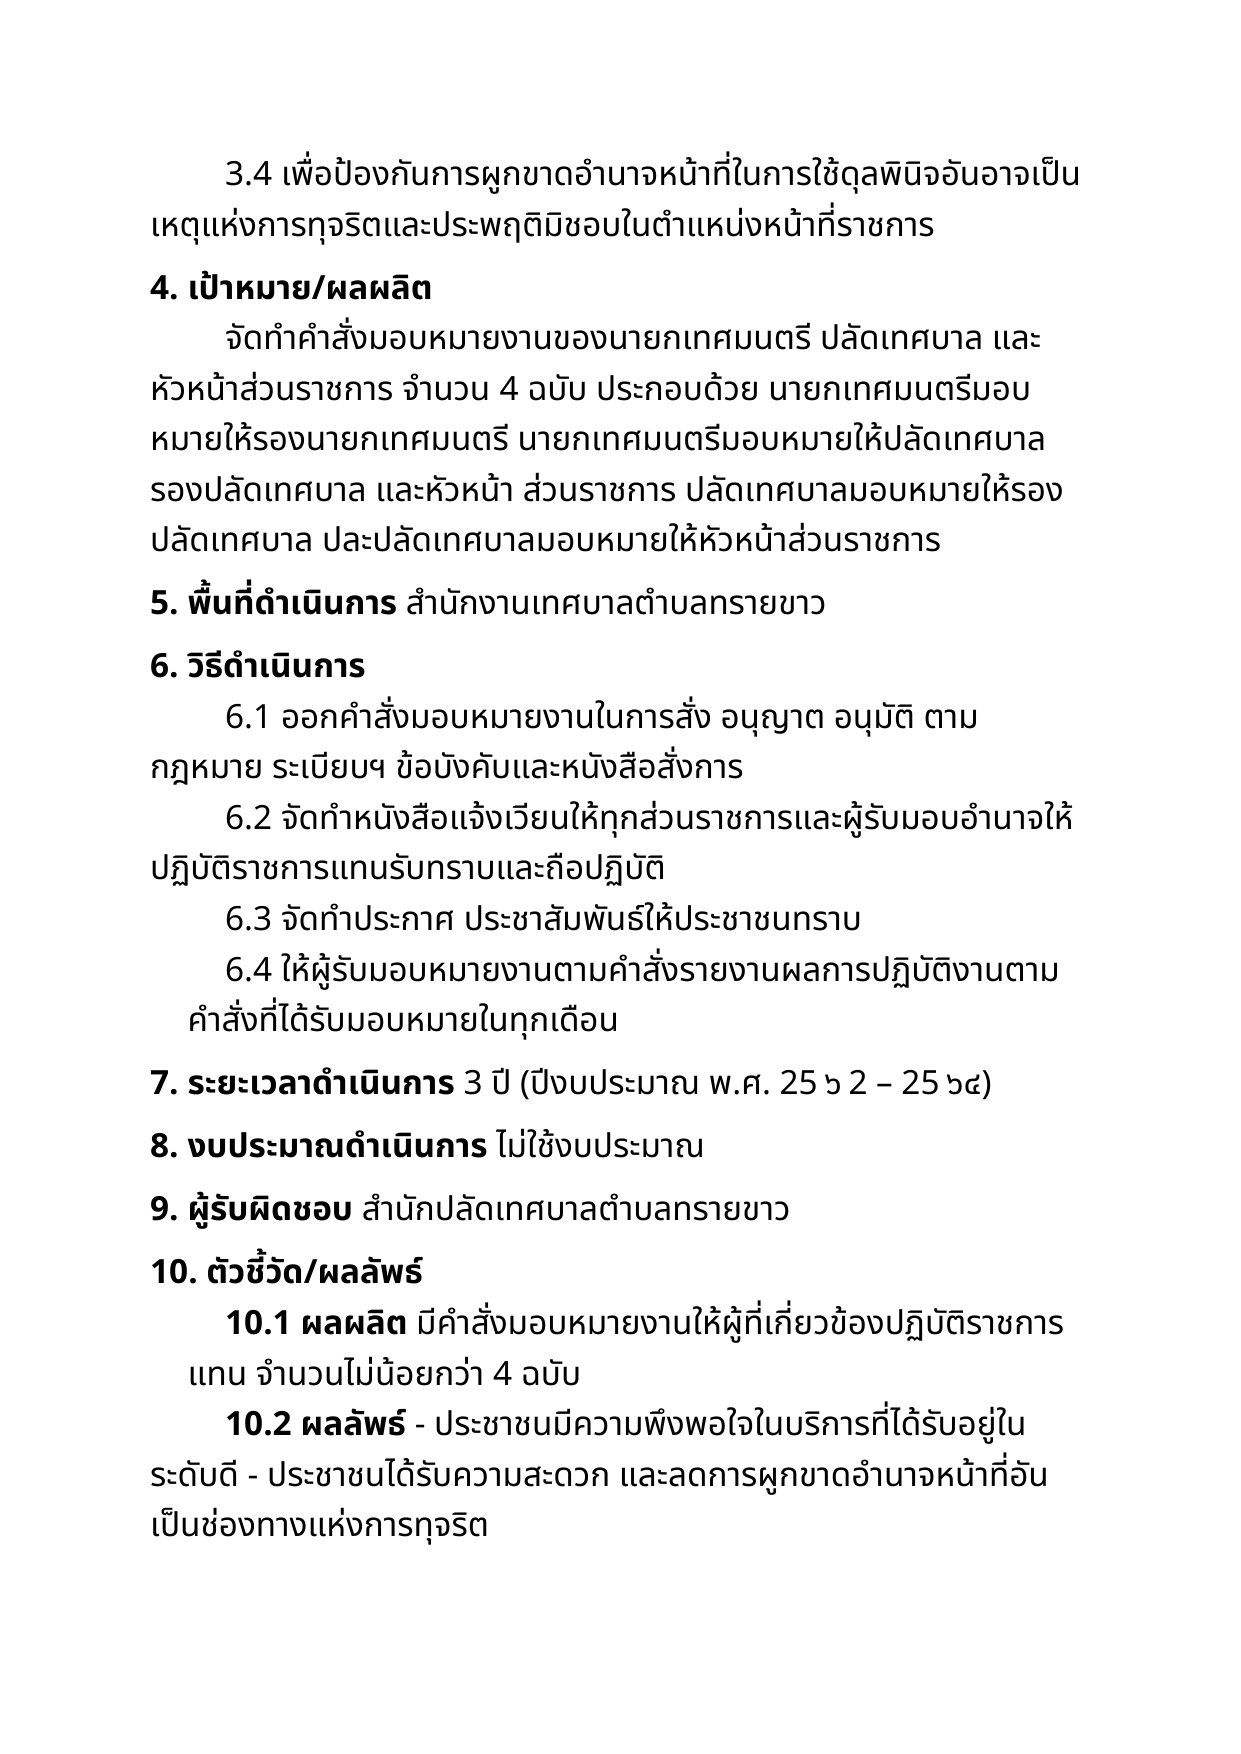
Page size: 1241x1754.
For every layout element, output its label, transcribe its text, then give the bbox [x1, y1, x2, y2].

text 10. ตัวชี้วัด/ผลลัพธ์ [150, 1248, 1090, 1299]
text 3.4 เพื่อป้องกันการผูกขาดอํานาจหน้าที่ในการใช้ดุลพินิจอันอาจเป็นเหตุแห่งการทุจริตและประพฤติมิชอบในตําแหน่งหน้าที่ราชการ [150, 150, 1090, 251]
text 6.4 ให้ผู้รับมอบหมายงานตามคําสั่งรายงานผลการปฏิบัติงานตามคําสั่งที่ได้รับมอบหมายในทุกเดือน [187, 945, 1090, 1046]
text 10.1 ผลผลิต มีคําสั่งมอบหมายงานให้ผู้ที่เกี่ยวข้องปฏิบัติราชการแทน จํานวนไม่น้อยกว่า 4 ฉบับ [187, 1299, 1090, 1400]
text 4. เป้าหมาย/ผลผลิต [150, 263, 1090, 314]
text 6.1 ออกคําสั่งมอบหมายงานในการสั่ง อนุญาต อนุมัติ ตามกฎหมาย ระเบียบฯ ข้อบังคับและหนังสือสั่งการ [150, 693, 1090, 794]
text 8. งบประมาณดําเนินการ ไม่ใช้งบประมาณ [150, 1122, 1090, 1173]
text 5. พื้นที่ดําเนินการ สำนักงานเทศบาลตำบลทรายขาว [150, 579, 1090, 629]
text จัดทําคําสั่งมอบหมายงานของนายกเทศมนตรี ปลัดเทศบาล และหัวหน้าส่วนราชการ จํานวน 4 ฉบับ ประกอบด้วย นายกเทศมนตรีมอบหมายให้รองนายกเทศมนตรี นายกเทศมนตรีมอบหมายให้ปลัดเทศบาล รองปลัดเทศบาล และหัวหน้า ส่วนราชการ ปลัดเทศบาลมอบหมายให้รองปลัดเทศบาล ปละปลัดเทศบาลมอบหมายให้หัวหน้าส่วนราชการ [150, 314, 1090, 566]
text 6.2 จัดทําหนังสือแจ้งเวียนให้ทุกส่วนราชการและผู้รับมอบอํานาจให้ปฏิบัติราชการแทนรับทราบและถือปฏิบัติ [150, 794, 1090, 895]
text 6. วิธีดําเนินการ [150, 642, 1090, 693]
text 9. ผู้รับผิดชอบ สํานักปลัดเทศบาลตำบลทรายขาว [150, 1185, 1090, 1236]
text 7. ระยะเวลาดําเนินการ 3 ปี (ปีงบประมาณ พ.ศ. 25๖2 – 25๖๔) [150, 1059, 1090, 1109]
text 10.2 ผลลัพธ์ - ประชาชนมีความพึงพอใจในบริการที่ได้รับอยู่ในระดับดี - ประชาชนได้รับความสะดวก และลดการผูกขาดอํานาจหน้าที่อันเป็นช่องทางแห่งการทุจริต [150, 1400, 1090, 1552]
text 6.3 จัดทําประกาศ ประชาสัมพันธ์ให้ประชาชนทราบ [187, 895, 1090, 945]
